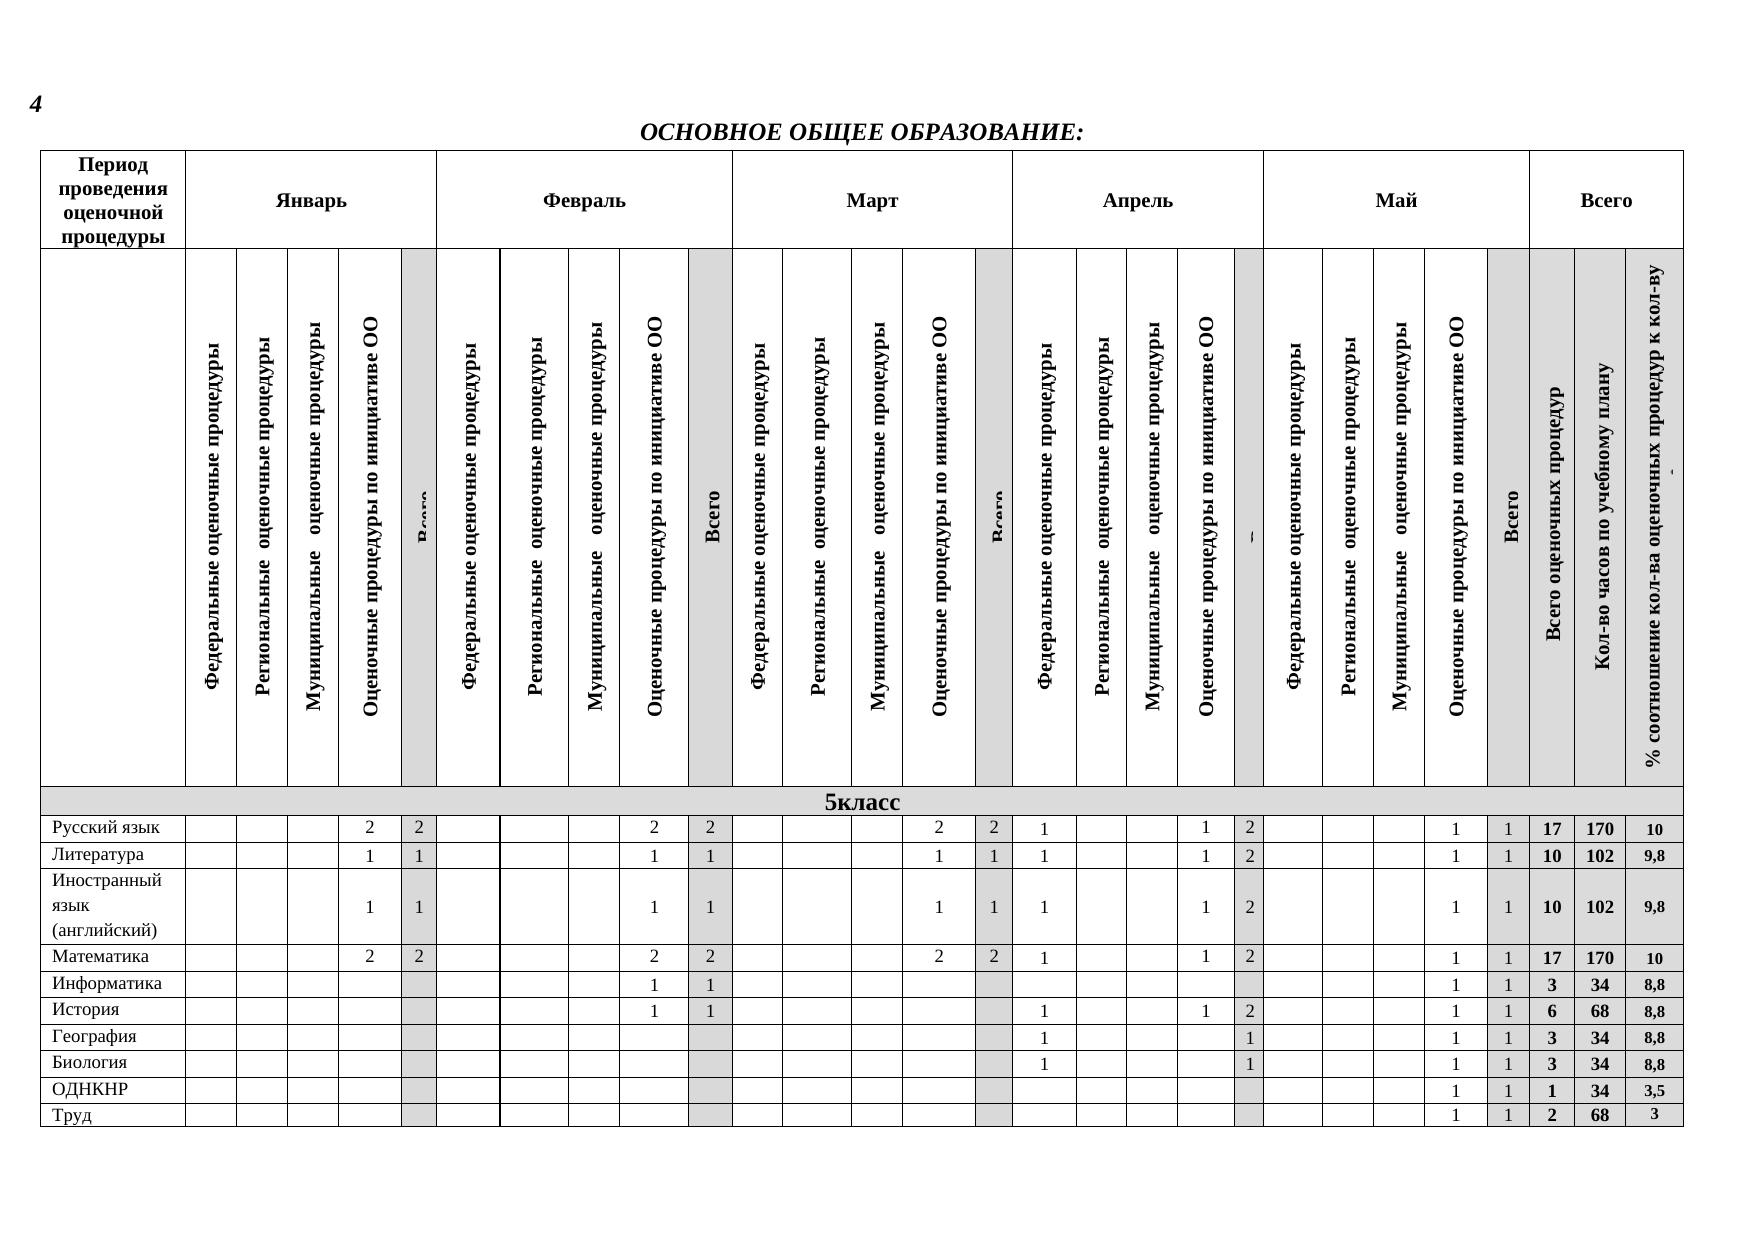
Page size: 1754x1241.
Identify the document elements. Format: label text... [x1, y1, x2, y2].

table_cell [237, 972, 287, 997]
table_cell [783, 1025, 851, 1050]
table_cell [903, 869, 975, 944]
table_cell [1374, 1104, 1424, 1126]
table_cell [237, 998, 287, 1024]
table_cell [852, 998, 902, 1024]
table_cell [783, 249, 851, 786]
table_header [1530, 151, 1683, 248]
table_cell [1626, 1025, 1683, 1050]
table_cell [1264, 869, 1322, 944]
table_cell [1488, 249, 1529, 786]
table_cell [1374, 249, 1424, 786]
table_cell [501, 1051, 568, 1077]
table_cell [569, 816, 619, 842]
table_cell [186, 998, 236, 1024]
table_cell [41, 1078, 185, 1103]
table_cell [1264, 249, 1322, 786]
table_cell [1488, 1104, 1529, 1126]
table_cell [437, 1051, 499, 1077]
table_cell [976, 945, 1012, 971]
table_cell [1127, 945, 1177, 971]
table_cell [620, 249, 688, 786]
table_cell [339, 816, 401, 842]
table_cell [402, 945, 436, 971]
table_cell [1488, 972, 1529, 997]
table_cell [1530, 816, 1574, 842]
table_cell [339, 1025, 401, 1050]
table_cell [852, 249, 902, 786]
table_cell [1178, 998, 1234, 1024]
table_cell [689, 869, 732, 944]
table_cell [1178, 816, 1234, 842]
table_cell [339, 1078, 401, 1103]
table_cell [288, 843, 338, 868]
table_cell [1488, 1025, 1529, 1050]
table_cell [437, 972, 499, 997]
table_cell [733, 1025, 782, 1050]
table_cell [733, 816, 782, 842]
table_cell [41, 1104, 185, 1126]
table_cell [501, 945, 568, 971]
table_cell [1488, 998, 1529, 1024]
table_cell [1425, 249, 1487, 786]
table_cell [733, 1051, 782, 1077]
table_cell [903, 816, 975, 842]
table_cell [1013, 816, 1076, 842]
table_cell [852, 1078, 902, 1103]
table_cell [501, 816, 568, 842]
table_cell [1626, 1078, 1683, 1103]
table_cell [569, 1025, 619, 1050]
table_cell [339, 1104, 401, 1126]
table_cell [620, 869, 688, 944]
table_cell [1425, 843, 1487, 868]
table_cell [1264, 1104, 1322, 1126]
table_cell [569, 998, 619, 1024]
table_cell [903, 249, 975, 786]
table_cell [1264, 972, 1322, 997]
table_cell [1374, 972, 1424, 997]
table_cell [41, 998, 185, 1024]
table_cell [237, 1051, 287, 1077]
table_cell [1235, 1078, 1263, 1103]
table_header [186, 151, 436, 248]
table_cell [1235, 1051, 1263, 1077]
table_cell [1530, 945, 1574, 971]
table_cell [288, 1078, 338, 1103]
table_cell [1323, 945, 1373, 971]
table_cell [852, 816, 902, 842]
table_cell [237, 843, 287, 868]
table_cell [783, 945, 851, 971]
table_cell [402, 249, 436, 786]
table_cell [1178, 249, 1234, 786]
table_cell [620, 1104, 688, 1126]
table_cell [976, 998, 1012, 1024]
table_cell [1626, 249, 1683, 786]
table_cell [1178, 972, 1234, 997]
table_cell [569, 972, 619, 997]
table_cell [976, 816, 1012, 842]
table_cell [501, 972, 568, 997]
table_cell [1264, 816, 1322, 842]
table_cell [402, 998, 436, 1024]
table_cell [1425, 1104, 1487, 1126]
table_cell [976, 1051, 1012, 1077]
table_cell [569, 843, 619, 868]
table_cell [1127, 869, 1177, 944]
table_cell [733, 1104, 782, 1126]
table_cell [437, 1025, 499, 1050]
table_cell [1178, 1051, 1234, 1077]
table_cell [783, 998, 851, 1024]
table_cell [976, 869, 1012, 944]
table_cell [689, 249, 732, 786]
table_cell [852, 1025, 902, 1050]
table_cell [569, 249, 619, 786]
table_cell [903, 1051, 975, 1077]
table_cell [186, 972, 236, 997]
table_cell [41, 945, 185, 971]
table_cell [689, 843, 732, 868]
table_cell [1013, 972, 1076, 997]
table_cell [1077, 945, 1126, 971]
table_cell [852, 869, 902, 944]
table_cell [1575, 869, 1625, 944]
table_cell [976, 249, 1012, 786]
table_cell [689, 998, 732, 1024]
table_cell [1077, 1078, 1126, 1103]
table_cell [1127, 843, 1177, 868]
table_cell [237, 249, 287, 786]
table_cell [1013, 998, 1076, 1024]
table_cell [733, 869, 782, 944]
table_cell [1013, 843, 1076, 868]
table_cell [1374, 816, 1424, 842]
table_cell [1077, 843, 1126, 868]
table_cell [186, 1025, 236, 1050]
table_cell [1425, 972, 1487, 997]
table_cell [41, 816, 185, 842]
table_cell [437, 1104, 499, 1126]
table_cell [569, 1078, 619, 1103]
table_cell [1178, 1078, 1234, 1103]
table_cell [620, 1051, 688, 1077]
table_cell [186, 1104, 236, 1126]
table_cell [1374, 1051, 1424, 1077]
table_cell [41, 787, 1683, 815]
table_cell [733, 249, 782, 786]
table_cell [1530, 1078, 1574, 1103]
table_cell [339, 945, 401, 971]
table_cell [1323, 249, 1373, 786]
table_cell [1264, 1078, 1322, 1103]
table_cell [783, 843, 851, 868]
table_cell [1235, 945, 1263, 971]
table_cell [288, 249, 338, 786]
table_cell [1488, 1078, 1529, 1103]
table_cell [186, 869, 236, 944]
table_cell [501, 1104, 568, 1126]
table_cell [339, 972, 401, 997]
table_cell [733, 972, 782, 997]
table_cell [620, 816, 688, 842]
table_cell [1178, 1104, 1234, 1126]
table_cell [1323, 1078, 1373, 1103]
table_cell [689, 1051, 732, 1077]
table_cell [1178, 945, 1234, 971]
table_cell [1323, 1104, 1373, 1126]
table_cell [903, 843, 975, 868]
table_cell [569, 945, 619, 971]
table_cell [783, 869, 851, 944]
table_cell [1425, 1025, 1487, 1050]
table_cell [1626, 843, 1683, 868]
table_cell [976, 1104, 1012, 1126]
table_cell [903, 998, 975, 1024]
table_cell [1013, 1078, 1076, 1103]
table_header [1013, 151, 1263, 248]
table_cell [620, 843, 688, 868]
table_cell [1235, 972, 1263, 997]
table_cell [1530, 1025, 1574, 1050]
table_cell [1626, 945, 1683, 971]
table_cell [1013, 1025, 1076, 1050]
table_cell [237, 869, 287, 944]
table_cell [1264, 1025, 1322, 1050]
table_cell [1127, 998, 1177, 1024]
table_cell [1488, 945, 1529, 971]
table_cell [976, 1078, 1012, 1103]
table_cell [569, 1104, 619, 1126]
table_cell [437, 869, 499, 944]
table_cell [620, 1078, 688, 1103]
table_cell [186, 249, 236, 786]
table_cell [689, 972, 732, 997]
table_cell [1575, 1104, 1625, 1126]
text 4 [29, 89, 1695, 117]
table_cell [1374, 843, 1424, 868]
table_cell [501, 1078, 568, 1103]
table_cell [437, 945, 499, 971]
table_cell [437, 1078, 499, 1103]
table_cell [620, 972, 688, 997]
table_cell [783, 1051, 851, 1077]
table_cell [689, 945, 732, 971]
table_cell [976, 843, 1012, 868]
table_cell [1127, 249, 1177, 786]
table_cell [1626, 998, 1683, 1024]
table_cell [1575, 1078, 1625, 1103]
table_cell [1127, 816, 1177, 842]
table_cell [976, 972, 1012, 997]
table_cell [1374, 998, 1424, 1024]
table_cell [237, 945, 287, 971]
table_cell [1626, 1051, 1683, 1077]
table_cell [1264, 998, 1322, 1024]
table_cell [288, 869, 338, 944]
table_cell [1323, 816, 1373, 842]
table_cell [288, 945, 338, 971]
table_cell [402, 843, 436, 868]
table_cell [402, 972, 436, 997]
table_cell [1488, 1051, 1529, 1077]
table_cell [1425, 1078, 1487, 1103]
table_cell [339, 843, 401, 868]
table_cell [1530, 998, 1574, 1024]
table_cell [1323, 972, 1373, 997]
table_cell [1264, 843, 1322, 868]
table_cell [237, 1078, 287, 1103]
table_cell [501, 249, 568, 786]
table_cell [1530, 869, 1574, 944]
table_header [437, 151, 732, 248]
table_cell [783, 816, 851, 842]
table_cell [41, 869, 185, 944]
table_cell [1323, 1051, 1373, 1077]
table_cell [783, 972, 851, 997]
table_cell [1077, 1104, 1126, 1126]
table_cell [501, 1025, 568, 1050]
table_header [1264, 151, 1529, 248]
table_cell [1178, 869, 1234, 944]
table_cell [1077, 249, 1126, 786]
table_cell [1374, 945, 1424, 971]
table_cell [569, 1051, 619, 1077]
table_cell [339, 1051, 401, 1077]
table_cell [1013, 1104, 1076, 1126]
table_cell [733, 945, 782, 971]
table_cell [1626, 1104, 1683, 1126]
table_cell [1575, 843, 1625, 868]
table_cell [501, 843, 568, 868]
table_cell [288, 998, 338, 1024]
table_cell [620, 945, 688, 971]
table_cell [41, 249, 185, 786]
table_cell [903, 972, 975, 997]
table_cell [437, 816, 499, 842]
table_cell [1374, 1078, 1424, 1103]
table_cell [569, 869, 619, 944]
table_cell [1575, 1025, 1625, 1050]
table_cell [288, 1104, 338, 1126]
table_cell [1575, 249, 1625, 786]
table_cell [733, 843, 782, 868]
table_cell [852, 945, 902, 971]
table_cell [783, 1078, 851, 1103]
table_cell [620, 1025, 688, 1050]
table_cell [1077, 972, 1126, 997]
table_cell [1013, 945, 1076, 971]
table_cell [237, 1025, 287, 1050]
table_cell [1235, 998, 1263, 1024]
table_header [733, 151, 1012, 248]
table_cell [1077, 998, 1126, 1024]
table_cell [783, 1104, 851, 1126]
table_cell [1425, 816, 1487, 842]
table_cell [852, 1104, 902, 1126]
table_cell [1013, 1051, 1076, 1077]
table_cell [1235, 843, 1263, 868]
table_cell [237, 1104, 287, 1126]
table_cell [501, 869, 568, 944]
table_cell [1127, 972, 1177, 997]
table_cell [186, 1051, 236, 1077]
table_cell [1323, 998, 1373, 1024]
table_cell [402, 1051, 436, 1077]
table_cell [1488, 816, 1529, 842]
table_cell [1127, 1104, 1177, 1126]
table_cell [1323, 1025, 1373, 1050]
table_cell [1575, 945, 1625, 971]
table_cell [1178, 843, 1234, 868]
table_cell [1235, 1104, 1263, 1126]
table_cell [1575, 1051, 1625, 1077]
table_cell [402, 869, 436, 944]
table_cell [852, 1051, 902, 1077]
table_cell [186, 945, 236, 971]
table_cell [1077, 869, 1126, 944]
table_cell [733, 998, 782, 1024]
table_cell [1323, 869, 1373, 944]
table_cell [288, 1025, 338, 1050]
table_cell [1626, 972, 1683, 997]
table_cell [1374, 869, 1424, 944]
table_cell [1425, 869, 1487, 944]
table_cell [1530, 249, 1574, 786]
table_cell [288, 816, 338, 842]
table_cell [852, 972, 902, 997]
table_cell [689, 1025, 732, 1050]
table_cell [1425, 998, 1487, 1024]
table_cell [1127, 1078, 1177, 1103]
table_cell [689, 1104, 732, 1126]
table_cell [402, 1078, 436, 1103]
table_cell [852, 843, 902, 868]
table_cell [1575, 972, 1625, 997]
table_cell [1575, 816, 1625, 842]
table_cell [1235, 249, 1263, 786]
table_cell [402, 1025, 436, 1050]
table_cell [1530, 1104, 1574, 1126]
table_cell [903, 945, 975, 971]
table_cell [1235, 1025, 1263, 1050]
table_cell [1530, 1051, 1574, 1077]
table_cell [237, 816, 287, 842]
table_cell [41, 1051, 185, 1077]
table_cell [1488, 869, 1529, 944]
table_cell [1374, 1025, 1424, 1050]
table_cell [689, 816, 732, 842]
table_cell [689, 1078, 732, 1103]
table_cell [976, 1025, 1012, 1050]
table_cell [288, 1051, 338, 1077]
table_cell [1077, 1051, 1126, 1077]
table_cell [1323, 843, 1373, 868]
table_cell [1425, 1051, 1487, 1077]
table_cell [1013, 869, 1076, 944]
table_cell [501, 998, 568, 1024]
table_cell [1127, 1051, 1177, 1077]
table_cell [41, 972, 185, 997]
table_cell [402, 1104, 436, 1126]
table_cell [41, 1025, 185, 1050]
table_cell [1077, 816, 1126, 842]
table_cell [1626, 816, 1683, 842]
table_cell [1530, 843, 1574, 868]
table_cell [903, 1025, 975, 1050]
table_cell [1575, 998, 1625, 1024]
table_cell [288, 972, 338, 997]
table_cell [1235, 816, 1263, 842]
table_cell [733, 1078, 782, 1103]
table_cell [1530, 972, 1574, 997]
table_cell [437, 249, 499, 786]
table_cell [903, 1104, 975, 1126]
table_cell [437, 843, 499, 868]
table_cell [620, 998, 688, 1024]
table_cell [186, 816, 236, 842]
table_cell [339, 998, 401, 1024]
text ОСНОВНОЕ ОБЩЕЕ ОБРАЗОВАНИЕ: [29, 117, 1695, 146]
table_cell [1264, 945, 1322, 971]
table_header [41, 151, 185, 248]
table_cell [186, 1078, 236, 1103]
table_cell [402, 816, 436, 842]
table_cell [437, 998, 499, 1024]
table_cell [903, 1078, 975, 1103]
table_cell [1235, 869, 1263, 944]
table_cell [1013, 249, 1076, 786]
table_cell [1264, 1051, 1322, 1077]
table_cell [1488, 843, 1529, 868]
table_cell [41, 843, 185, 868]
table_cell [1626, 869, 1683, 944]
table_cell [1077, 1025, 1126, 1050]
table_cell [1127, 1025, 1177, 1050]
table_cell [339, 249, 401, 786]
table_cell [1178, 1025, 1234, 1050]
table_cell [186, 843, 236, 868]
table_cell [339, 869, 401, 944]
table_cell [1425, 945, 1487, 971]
